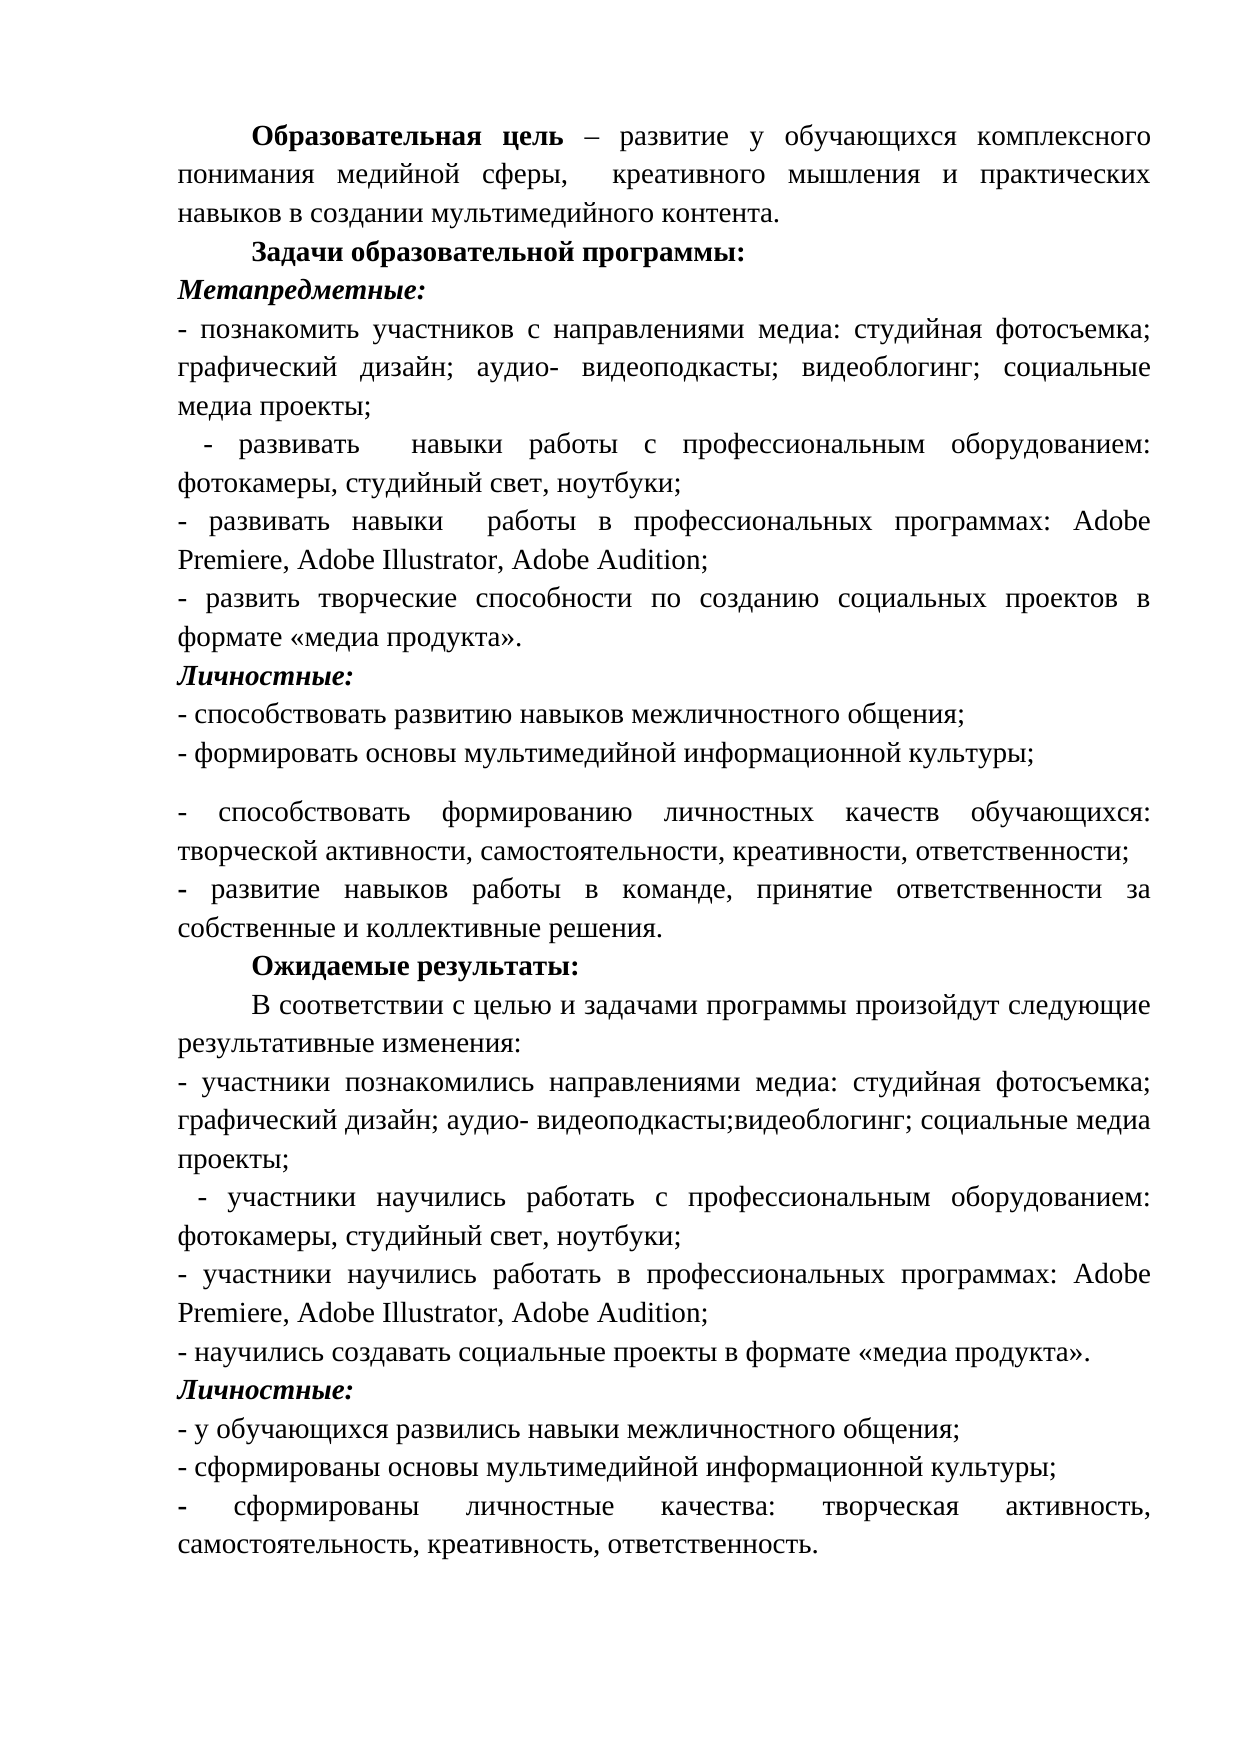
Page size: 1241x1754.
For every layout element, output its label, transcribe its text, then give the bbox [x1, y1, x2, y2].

text - способствовать формированию личностных качеств обучающихся: творческой активности, самостоятельности, креативности, ответственности; [177, 794, 1152, 866]
subtitle - развивать навыки работы с профессиональным оборудованием: фотокамеры, студийный свет, ноутбуки; [177, 426, 1152, 498]
subtitle - участники научились работать в профессиональных программах: Adobe Premiere, Adobe Illustrator, Adobe Audition; [177, 1257, 1152, 1329]
text Задачи образовательной программы: [177, 234, 1152, 267]
text Ожидаемые результаты: [177, 948, 1152, 982]
text - формировать основы мультимедийной информационной культуры; [177, 735, 1152, 768]
text Образовательная цель – развитие у обучающихся комплексного понимания медийной сферы, креативного мышления и практических навыков в создании мультимедийного контента. [177, 118, 1152, 229]
subtitle - познакомить участников с направлениями медиа: студийная фотосъемка; графический дизайн; аудио- видеоподкасты; видеоблогинг; социальные медиа проекты; [177, 311, 1152, 421]
subtitle - развитие навыков работы в команде, принятие ответственности за собственные и коллективные решения. [177, 871, 1152, 943]
subtitle Личностные: [177, 1372, 1152, 1406]
subtitle - участники научились работать с профессиональным оборудованием: фотокамеры, студийный свет, ноутбуки; [177, 1179, 1152, 1252]
text В соответствии с целью и задачами программы произойдут следующие результативные изменения: [177, 987, 1152, 1059]
text - способствовать развитию навыков межличностного общения; [177, 696, 1152, 730]
subtitle - научились создавать социальные проекты в формате «медиа продукта». [177, 1334, 1152, 1367]
subtitle Метапредметные: [177, 272, 1152, 306]
subtitle Личностные: [177, 658, 1152, 691]
subtitle - участники познакомились направлениями медиа: студийная фотосъемка; графический дизайн; аудио- видеоподкасты;видеоблогинг; социальные медиа проекты; [177, 1064, 1152, 1174]
subtitle - сформированы личностные качества: творческая активность, самостоятельность, креативность, ответственность. [177, 1488, 1152, 1560]
text - сформированы основы мультимедийной информационной культуры; [177, 1449, 1152, 1483]
subtitle - развивать навыки работы в профессиональных программах: Adobe Premiere, Adobe Illustrator, Adobe Audition; [177, 503, 1152, 576]
subtitle - развить творческие способности по созданию социальных проектов в формате «медиа продукта». [177, 581, 1152, 653]
text - у обучающихся развились навыки межличностного общения; [177, 1411, 1152, 1444]
